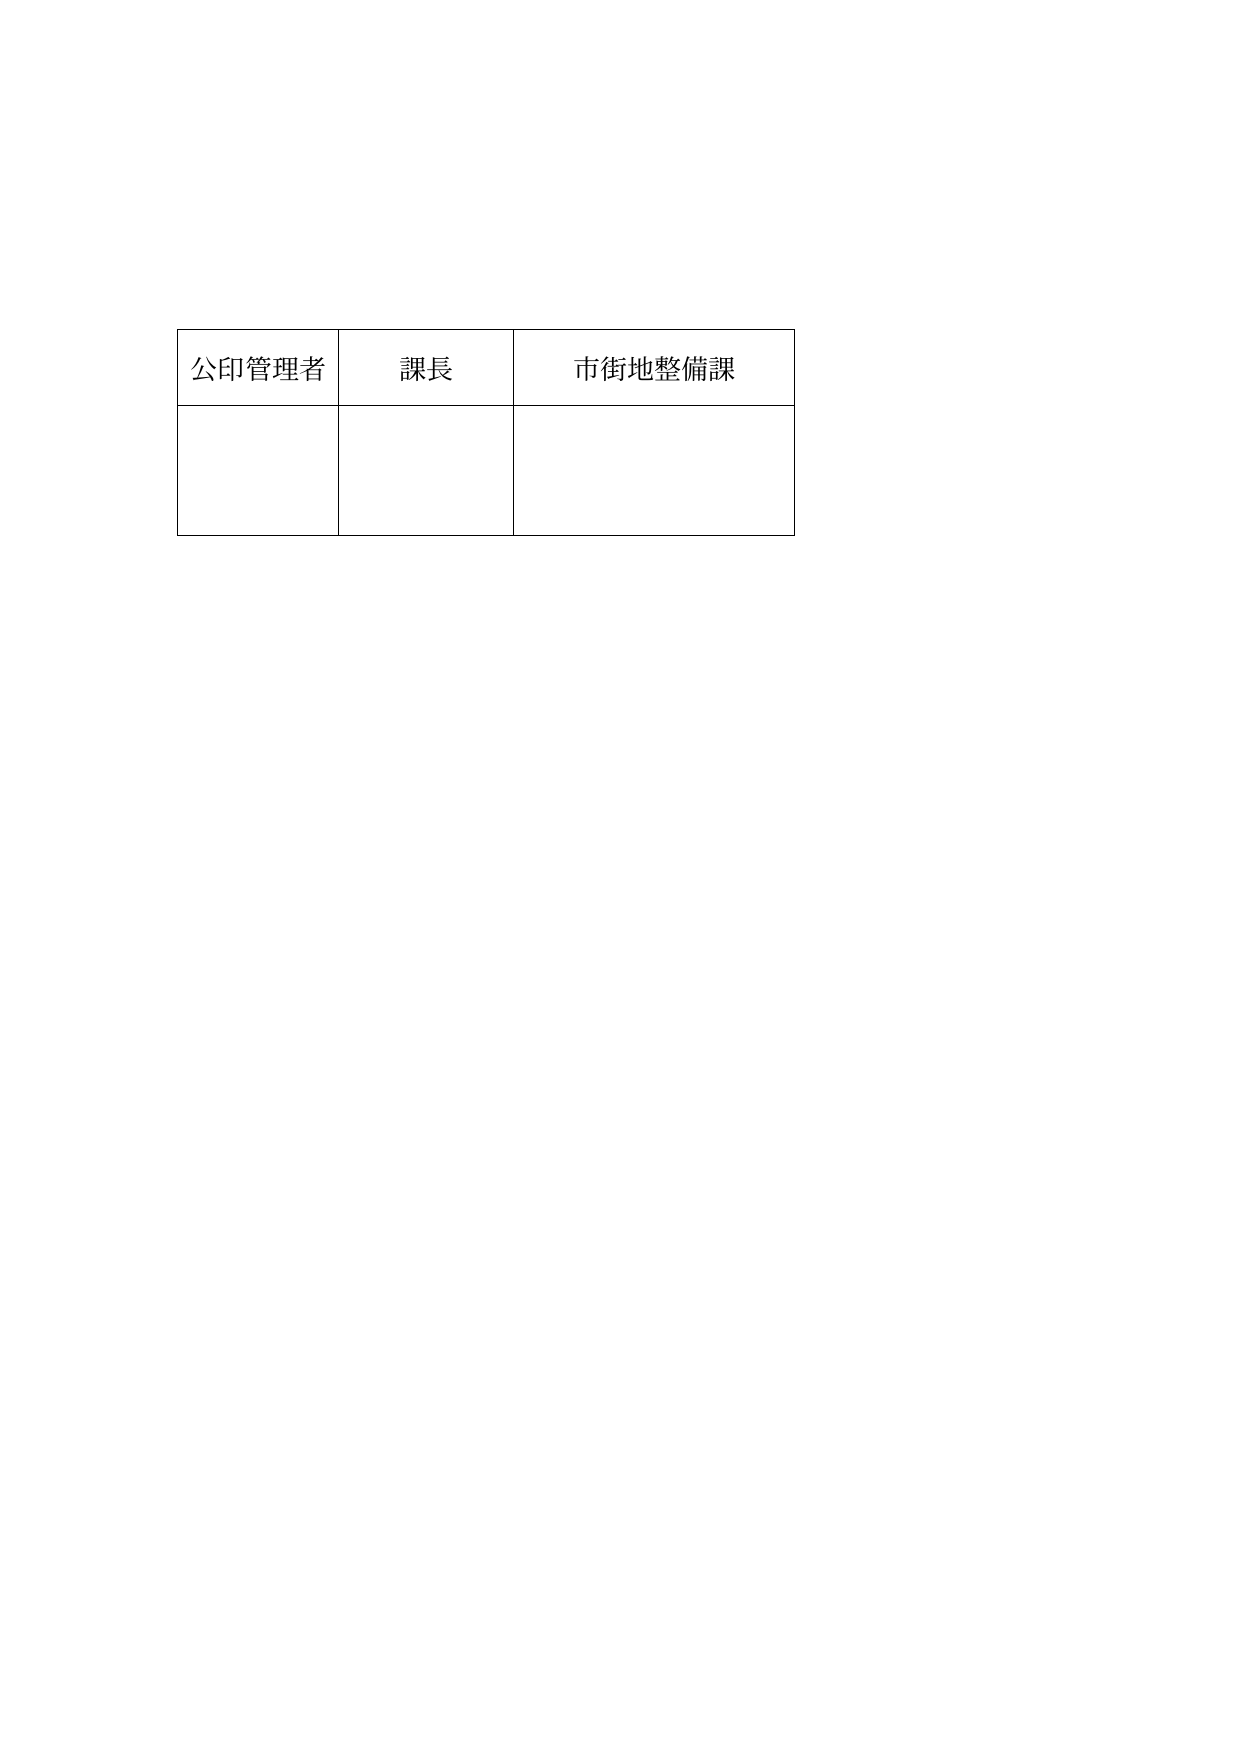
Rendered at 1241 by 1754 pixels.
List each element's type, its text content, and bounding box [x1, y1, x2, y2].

table_header 市街地整備課 [514, 330, 794, 405]
table_header 課長 [339, 330, 513, 405]
table_cell [339, 406, 513, 534]
table_header 公印管理者 [178, 330, 338, 405]
table_cell [514, 406, 794, 534]
table_cell [178, 406, 338, 534]
